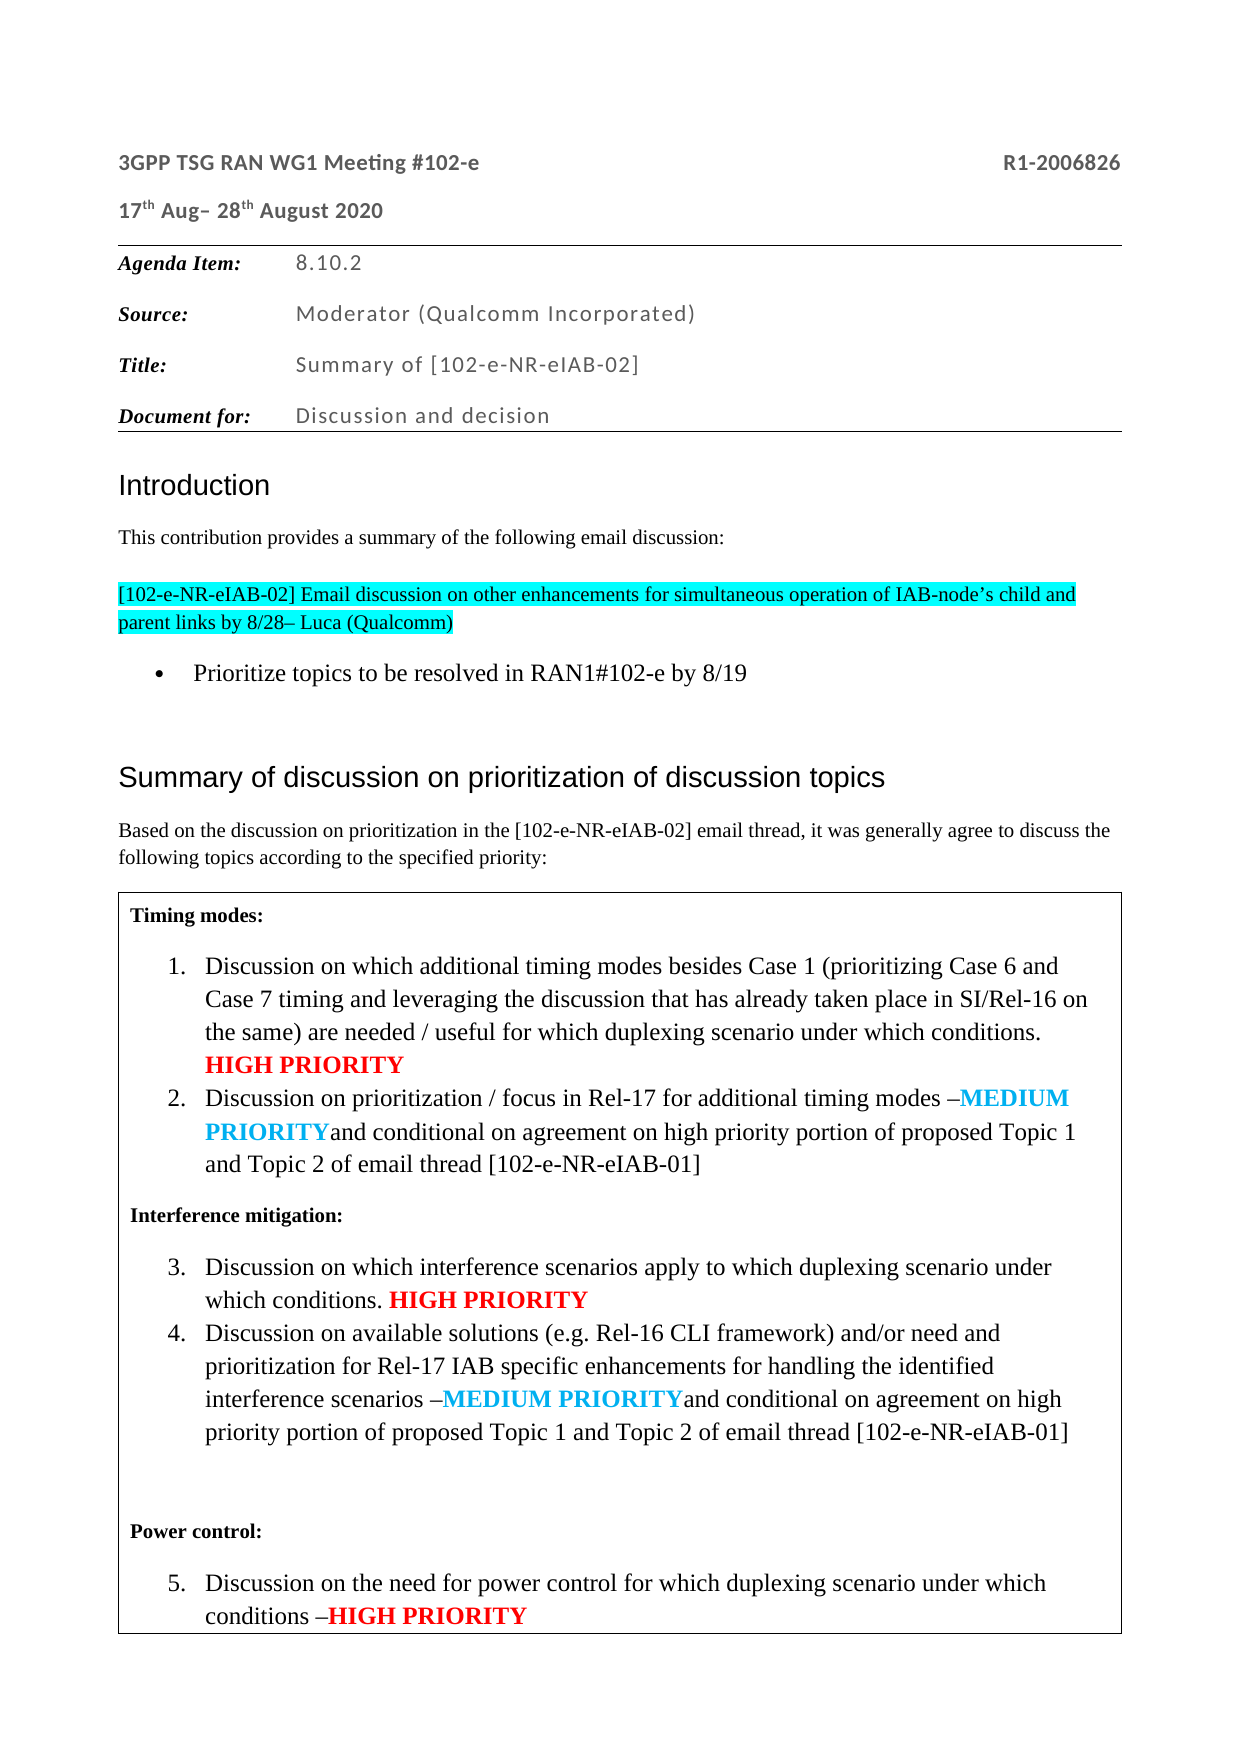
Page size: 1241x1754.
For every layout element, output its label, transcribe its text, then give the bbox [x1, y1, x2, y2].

text Document for: Discussion and decision [118, 398, 1122, 431]
text Title: Summary of [102-e-NR-eIAB-02] [118, 347, 1122, 378]
text This contribution provides a summary of the following email discussion: [118, 525, 1122, 549]
text Based on the discussion on prioritization in the [102-e-NR-eIAB-02] email thread, it was generally agree to discuss the following topics according to the specified priority: [118, 818, 1122, 869]
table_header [119, 893, 1121, 1633]
subtitle Summary of discussion on prioritization of discussion topics [118, 760, 1122, 794]
text [102-e-NR-eIAB-02] Email discussion on other enhancements for simultaneous operation of IAB-node’s child and parent links by 8/28– Luca (Qualcomm) [118, 582, 1122, 634]
text Source: Moderator (Qualcomm Incorporated) [118, 296, 1122, 327]
subtitle Introduction [118, 468, 1122, 501]
subtitle 3GPP TSG RAN WG1 Meeting #102-e R1-2006826 [118, 148, 1122, 176]
subtitle 17th Aug– 28th August 2020 [118, 197, 1122, 224]
text Agenda Item: 8.10.2 [118, 246, 1122, 277]
list Prioritize topics to be resolved in RAN1#102-e by 8/19 [156, 658, 1122, 687]
